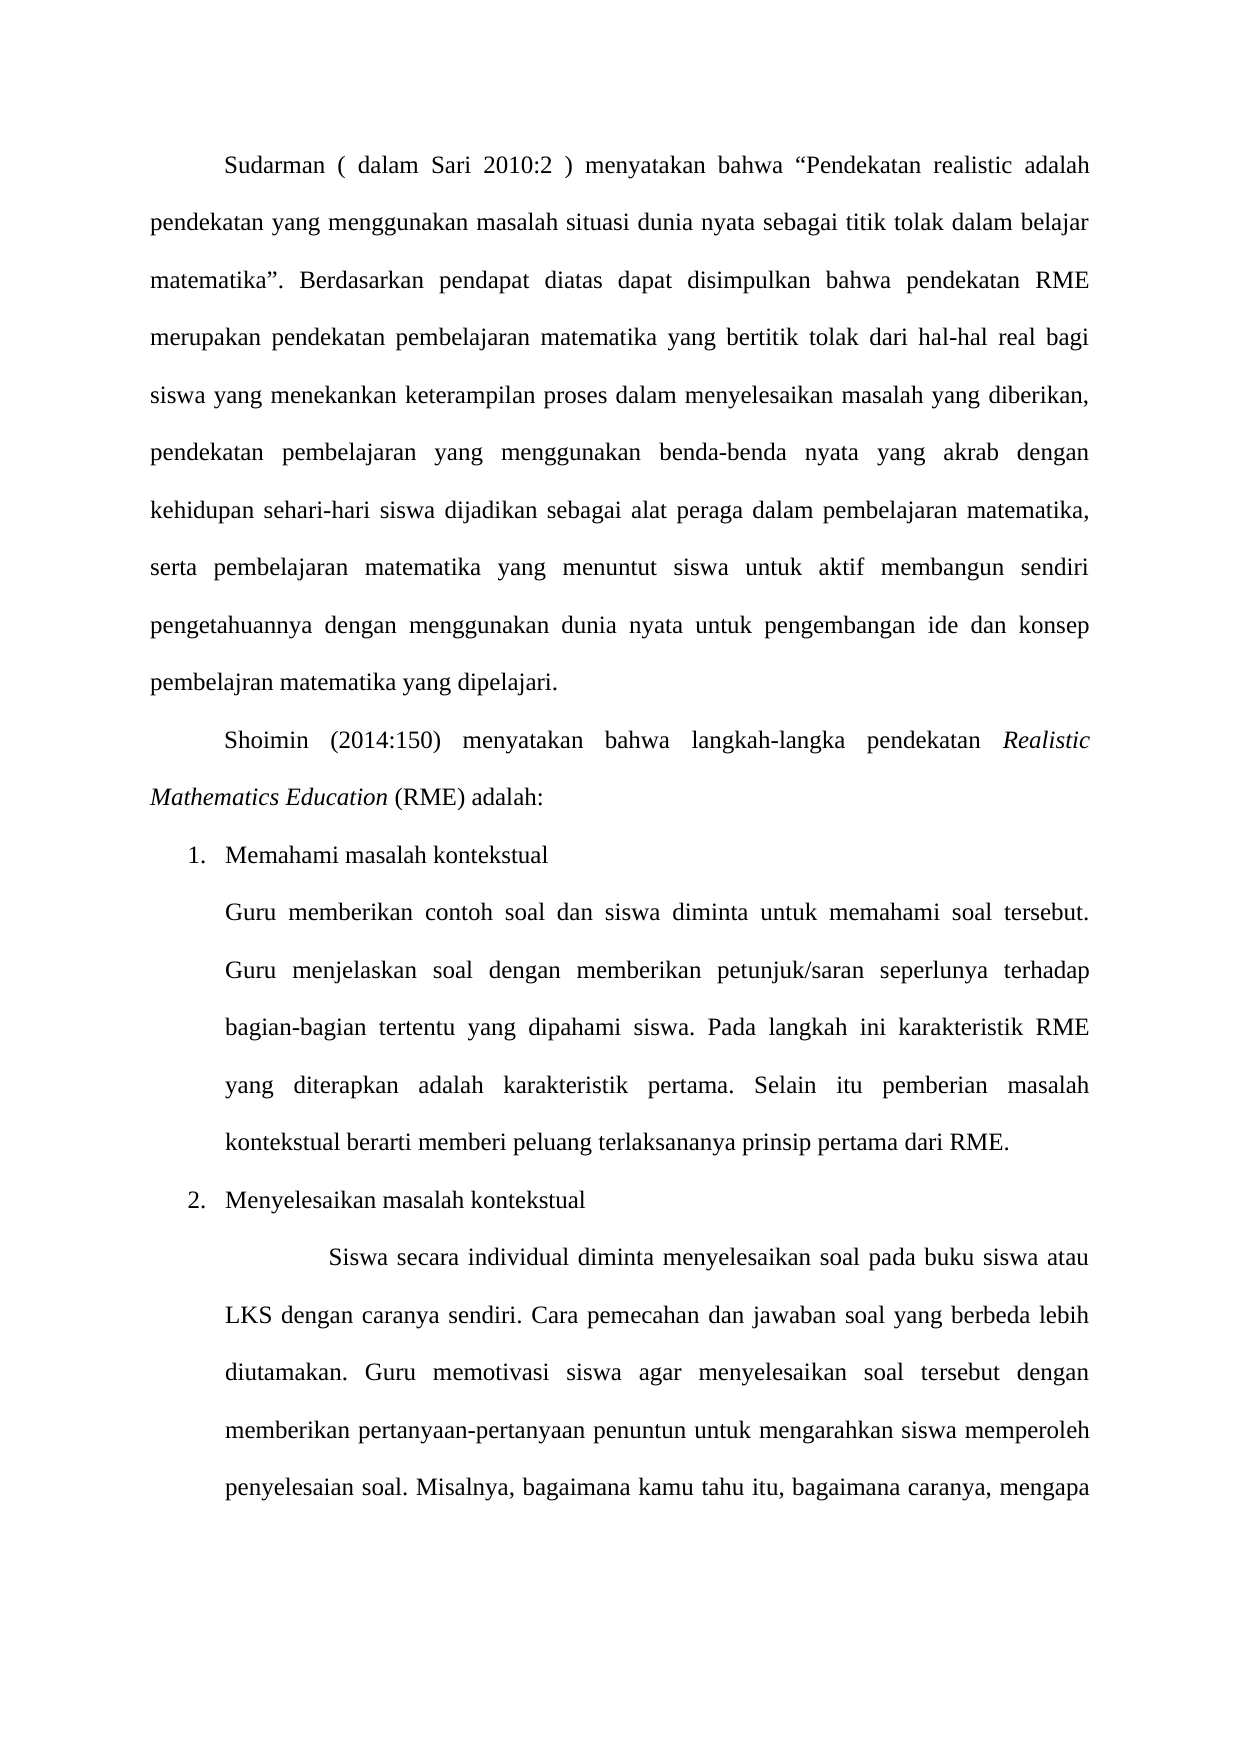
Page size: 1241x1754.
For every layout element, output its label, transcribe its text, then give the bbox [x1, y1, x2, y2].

list Sudarman ( dalam Sari 2010:2 ) menyatakan bahwa “Pendekatan realistic adalah pendekatan yang menggunakan masalah situasi dunia nyata sebagai titik tolak dalam belajar matematika”. Berdasarkan pendapat diatas dapat disimpulkan bahwa pendekatan RME merupakan pendekatan pembelajaran matematika yang bertitik tolak dari hal-hal real bagi siswa yang menekankan keterampilan proses dalam menyelesaikan masalah yang diberikan, pendekatan pembelajaran yang menggunakan benda-benda nyata yang akrab dengan kehidupan sehari-hari siswa dijadikan sebagai alat peraga dalam pembelajaran matematika, serta pembelajaran matematika yang menuntut siswa untuk aktif membangun sendiri pengetahuannya dengan menggunakan dunia nyata untuk pengembangan ide dan konsep pembelajran matematika yang dipelajari. [150, 150, 1090, 696]
list Guru memberikan contoh soal dan siswa diminta untuk memahami soal tersebut. Guru menjelaskan soal dengan memberikan petunjuk/saran seperlunya terhadap bagian-bagian tertentu yang dipahami siswa. Pada langkah ini karakteristik RME yang diterapkan adalah karakteristik pertama. Selain itu pemberian masalah kontekstual berarti memberi peluang terlaksananya prinsip pertama dari RME. [225, 897, 1090, 1156]
list Shoimin (2014:150) menyatakan bahwa langkah-langka pendekatan Realistic Mathematics Education (RME) adalah: [150, 725, 1090, 811]
list Memahami masalah kontekstual [187, 840, 1090, 869]
list Menyelesaikan masalah kontekstual [187, 1185, 1090, 1214]
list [225, 1242, 1090, 1501]
